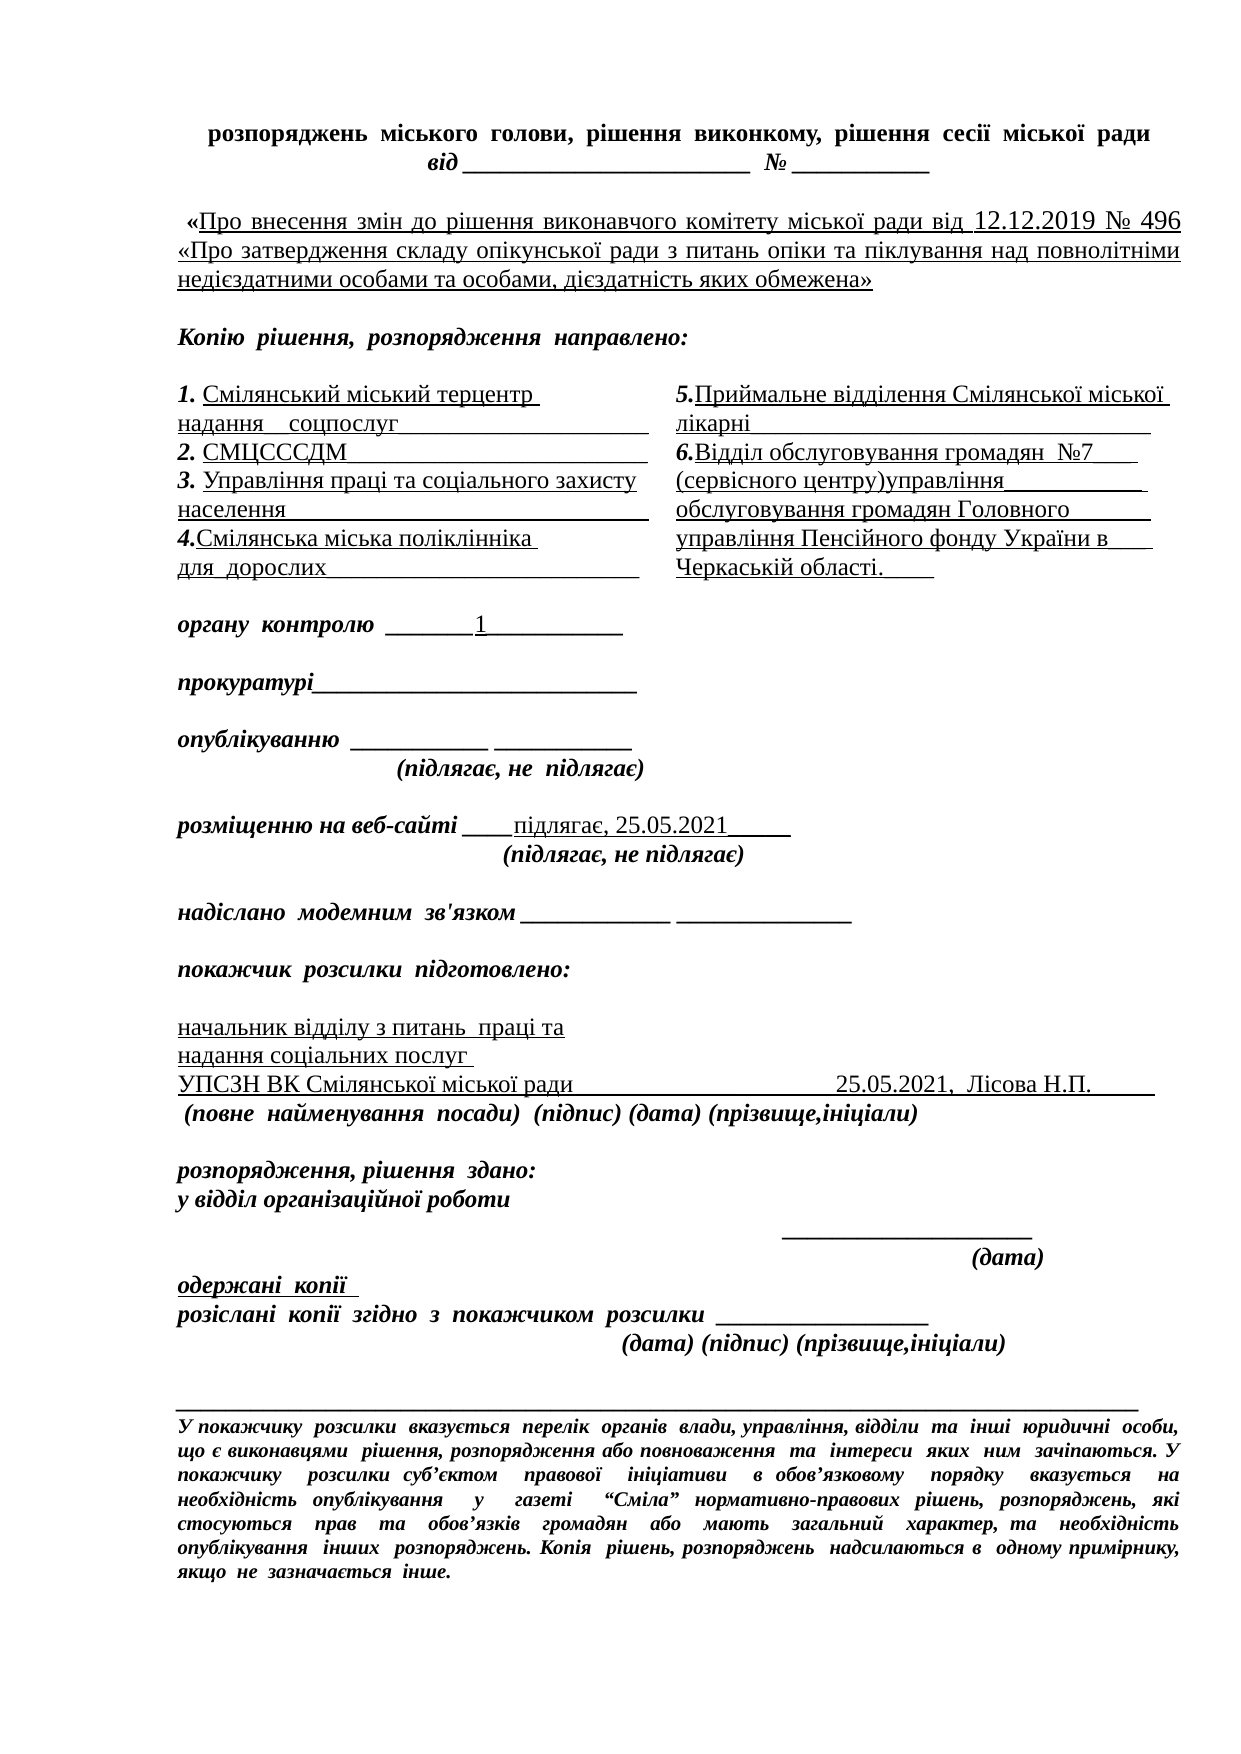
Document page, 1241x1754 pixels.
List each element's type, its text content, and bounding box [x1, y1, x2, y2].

text начальник відділу з питань праці та [177, 1012, 1181, 1041]
text надіслано модемним зв'язком ____________ ______________ [177, 897, 1181, 926]
table_header 1. Смілянський міський терцентр надання__соцпослуг____________________ 2. СМЦСССДМ________________________ 3. Управління праці та соціального захисту населення_____________________________ 4.Смілянська міська поліклінніка для_дорослих_________________________ [166, 379, 664, 609]
text розпоряджень міського голови, рішення виконкому, рішення сесії міської ради [177, 118, 1181, 147]
text УПСЗН ВК Смілянської міської ради_____________ 25.05.2021, Лісова Н.П._____ [177, 1069, 1181, 1098]
text покажчик розсилки підготовлено: [177, 954, 1181, 983]
text (підлягає, не підлягає) [177, 839, 1181, 868]
text прокуратурі__________________________ [177, 667, 1181, 696]
text одержані копії [177, 1271, 1181, 1299]
text (підлягає, не підлягає) [177, 753, 1181, 782]
text розпорядження, рішення здано: [177, 1156, 1181, 1184]
text органу контролю _______1___________ [177, 609, 1181, 638]
text (дата) [177, 1242, 1181, 1271]
table_header 5.Приймальне відділення Смілянської міської лікарні________________________________ 6.Відділ обслуговування громадян №7___ (сервісного центру)управління___________ обслуговування громадян Головного______ управління Пенсійного фонду України в___ Черкаській області.____ [664, 379, 1240, 609]
text _____________________________________________________________________________ [177, 1386, 1181, 1414]
text (дата) (підпис) (прізвище,ініціали) [177, 1328, 1181, 1357]
text розміщенню на веб-сайті ____підлягає, 25.05.2021_____ [177, 811, 1181, 839]
text опублікуванню ___________ ___________ [177, 724, 1181, 753]
text (повне найменування посади) (підпис) (дата) (прізвище,ініціали) [177, 1098, 1181, 1127]
text Копію рішення, розпорядження направлено: [177, 322, 1181, 351]
text від _______________________ № ___________ [177, 147, 1181, 176]
text У покажчику розсилки вказується перелік органів влади, управління, відділи та інші юридичні особи, що є виконавцями рішення, розпорядження або повноваження та інтереси яких ним зачіпаються. У покажчику розсилки суб’єктом правової ініціативи в обов’язковому порядку вказується на необхідність опублікування у газеті “Сміла” нормативно-правових рішень, розпоряджень, які стосуються прав та обов’язків громадян або мають загальний характер, та необхідність опублікування інших розпоряджень. Копія рішень, розпоряджень надсилаються в одному примірнику, якщо не зазначається інше. [177, 1414, 1181, 1583]
text у відділ організаційної роботи [177, 1184, 1181, 1213]
text розіслані копії згідно з покажчиком розсилки _________________ [177, 1299, 1181, 1328]
text «Про внесення змін до рішення виконавчого комітету міської ради від 12.12.2019 № 496 «Про затвердження складу опікунської ради з питань опіки та піклування над повнолітніми недієздатними особами та особами, дієздатність яких обмежена» [177, 204, 1181, 261]
text надання соціальних послуг [177, 1041, 1181, 1069]
text ____________________ [177, 1213, 1181, 1242]
text «Про внесення змін до рішення виконавчого комітету міської ради від 12.12.2019 № 496 «Про затвердження складу опікунської ради з питань опіки та піклування над повнолітніми недієздатними особами та особами, дієздатність яких обмежена» [177, 262, 1181, 293]
